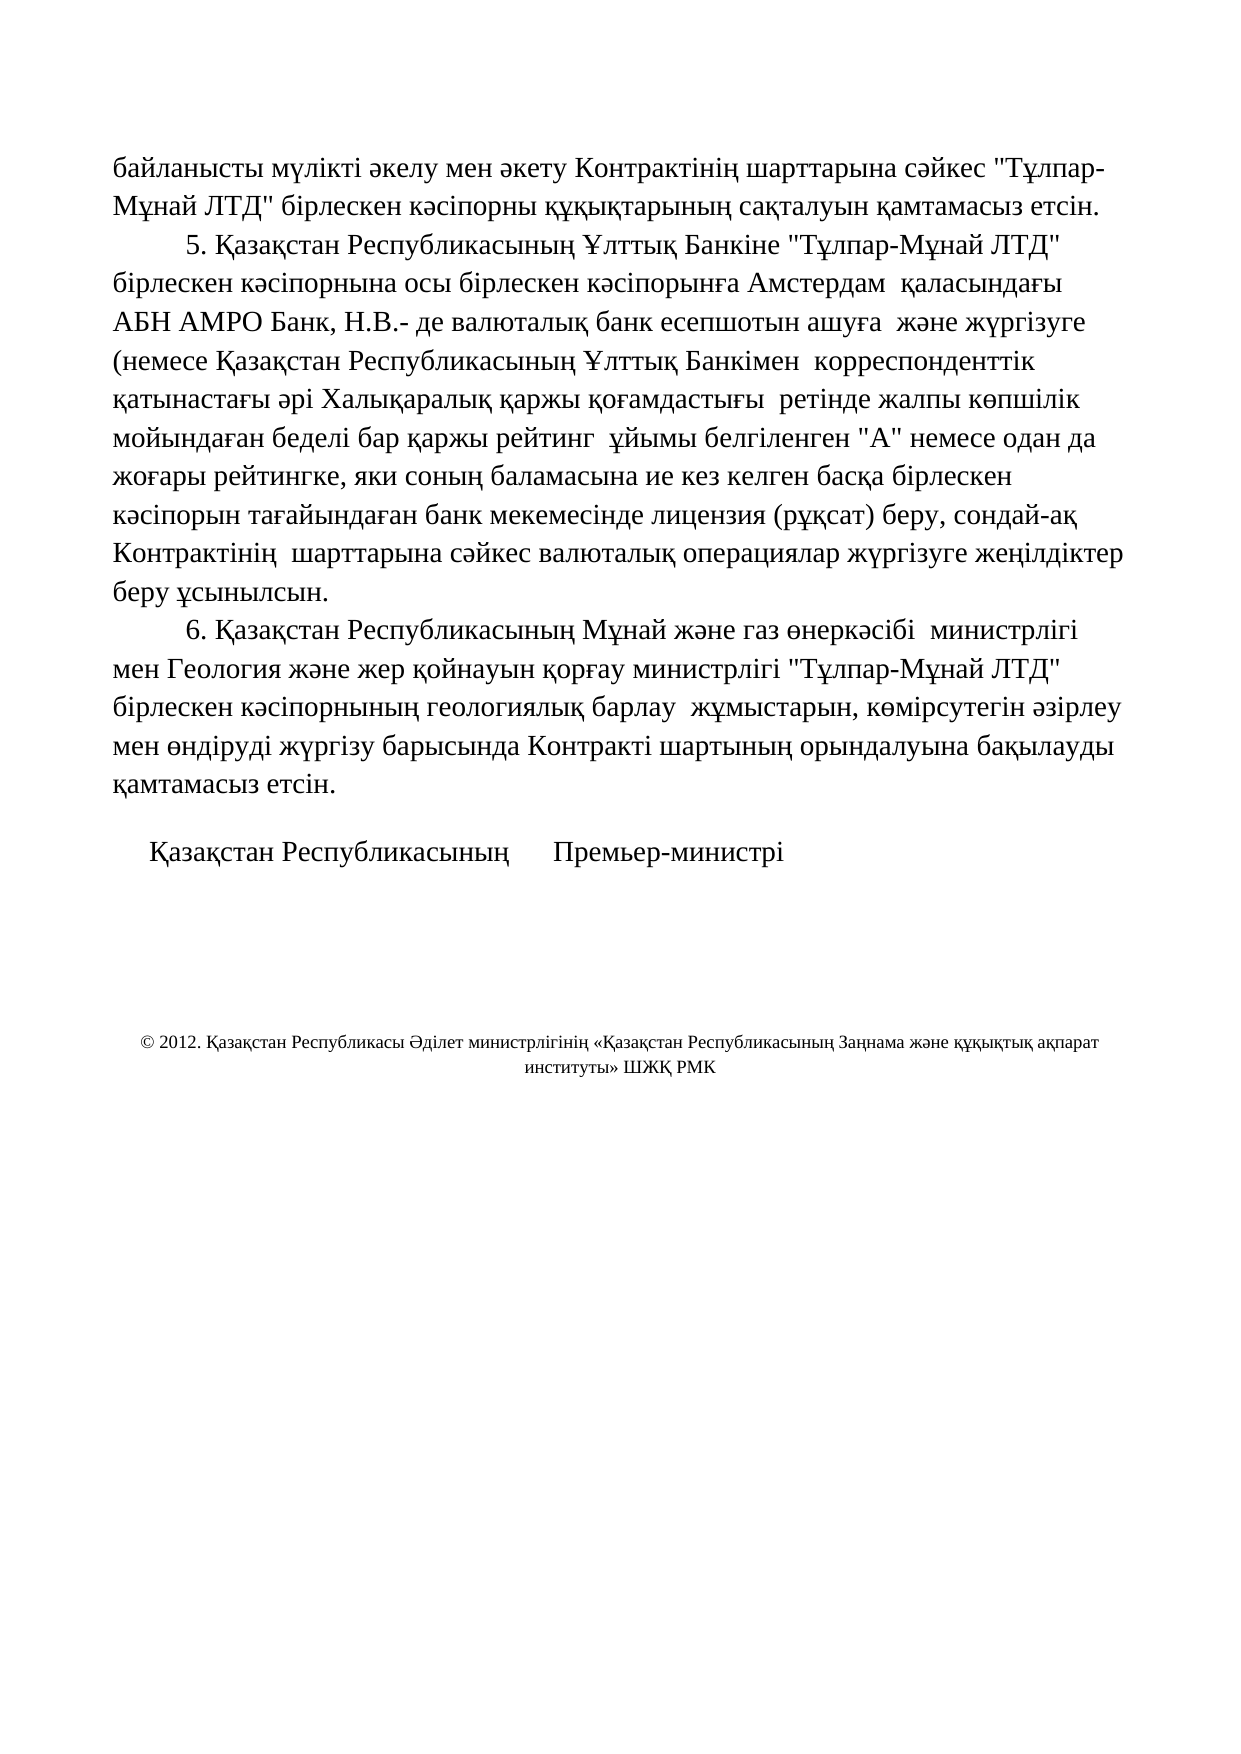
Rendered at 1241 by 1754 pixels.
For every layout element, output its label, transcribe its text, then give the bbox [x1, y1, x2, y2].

text Қазақстан Республикасының Премьер-министрi [112, 834, 1128, 868]
text © 2012. Қазақстан Республикасы Әділет министрлігінің «Қазақстан Республикасының Заңнама және құқықтық ақпарат институты» ШЖҚ РМК [112, 1031, 1128, 1077]
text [112, 150, 1128, 830]
